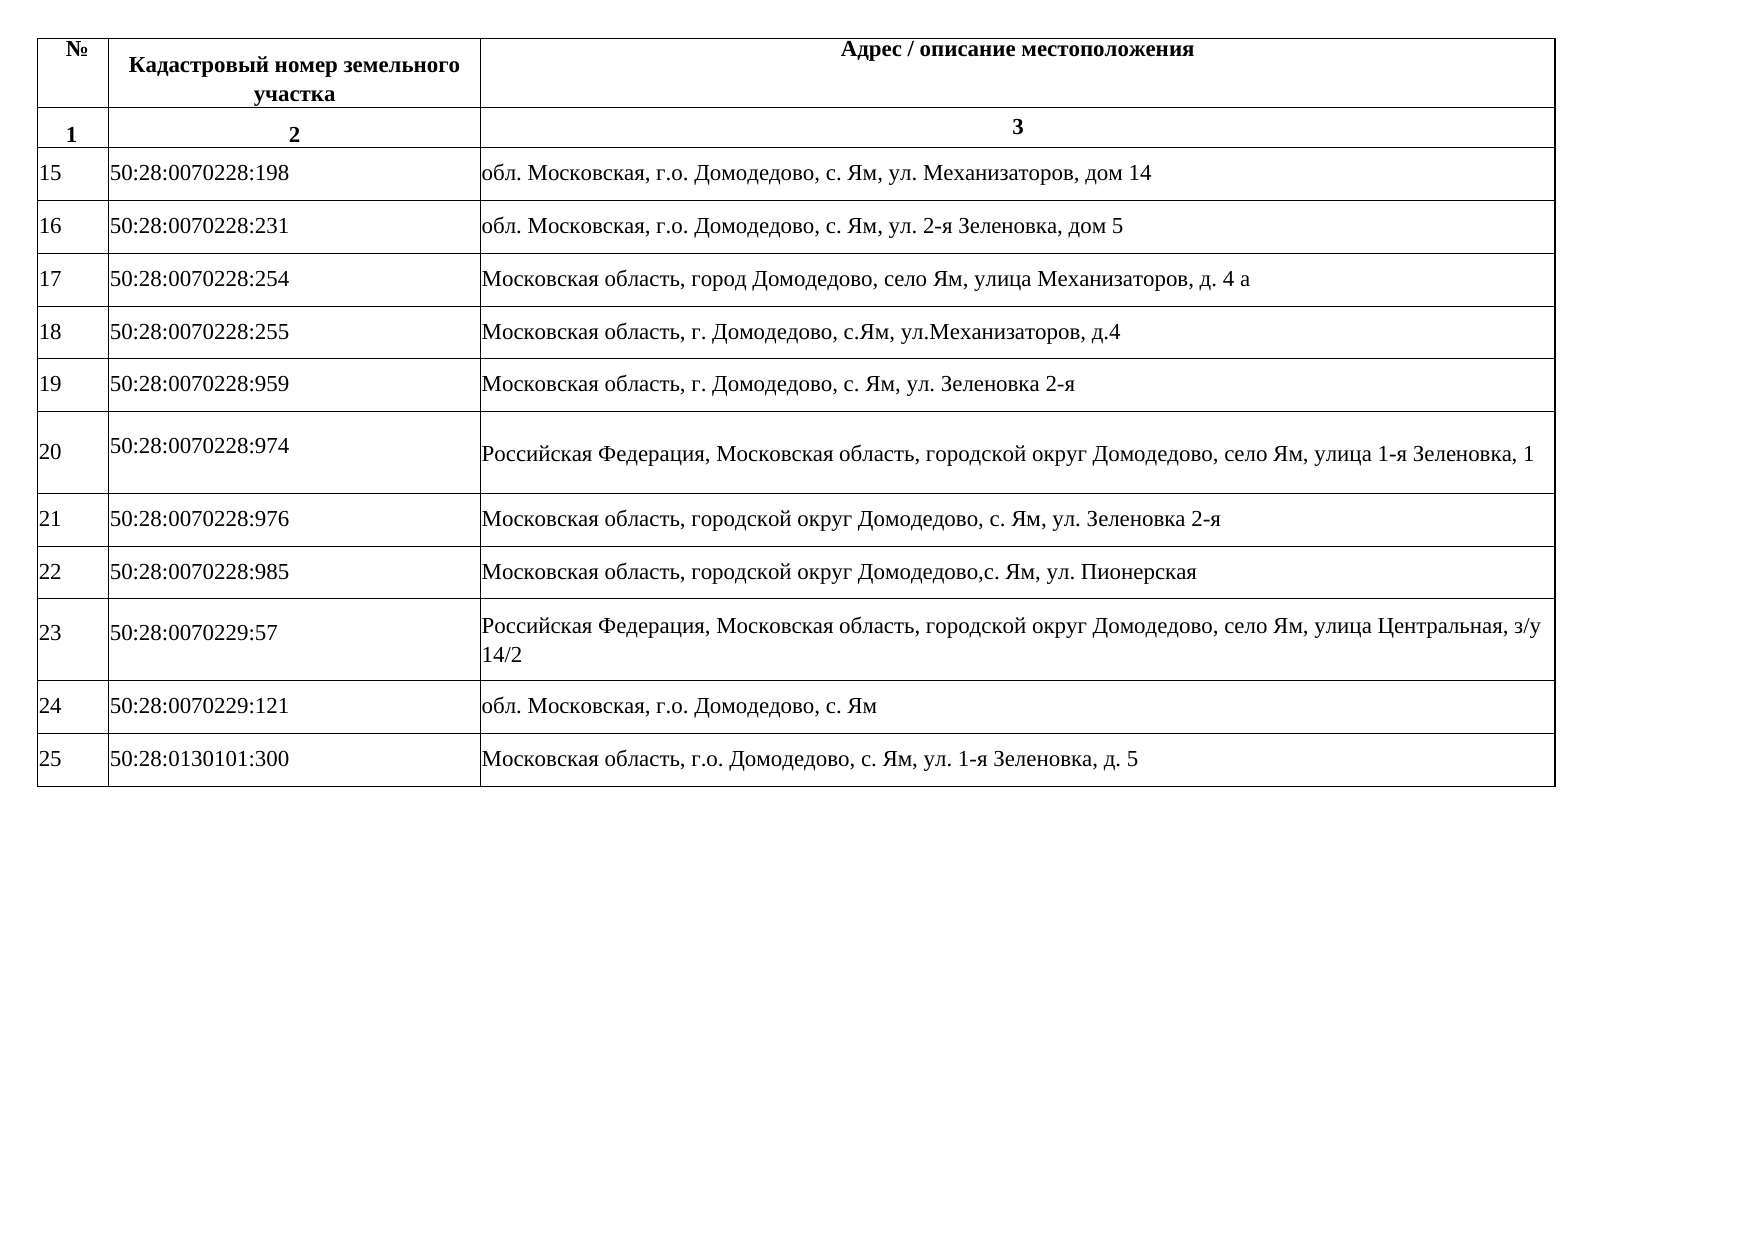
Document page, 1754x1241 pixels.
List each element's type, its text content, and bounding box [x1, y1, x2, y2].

table_cell Российская Федерация, Московская область, городской округ Домодедово, село Ям, улица 1-я Зеленовка, 1 [481, 412, 1554, 492]
table_cell 50:28:0070228:254 [109, 254, 480, 306]
table_cell 50:28:0070229:57 [109, 599, 480, 680]
table_cell 50:28:0070228:959 [109, 359, 480, 411]
table_cell 1 [38, 108, 108, 147]
table_cell 24 [38, 681, 108, 732]
table_cell Московская область, г. Домодедово, с.Ям, ул.Механизаторов, д.4 [481, 307, 1554, 358]
table_cell 20 [38, 412, 108, 492]
table_header № [38, 39, 108, 107]
table_cell 50:28:0070229:121 [109, 681, 480, 732]
table_cell 50:28:0070228:198 [109, 148, 480, 200]
table_cell 22 [38, 547, 108, 598]
table_header Адрес / описание местоположения [481, 39, 1554, 107]
table_cell 2 [109, 108, 480, 147]
table_cell 18 [38, 307, 108, 358]
table_cell 50:28:0070228:255 [109, 307, 480, 358]
table_cell 23 [38, 599, 108, 680]
table_cell 50:28:0130101:300 [109, 734, 480, 786]
table_cell 50:28:0070228:974 [109, 412, 480, 492]
table_cell Московская область, г. Домодедово, с. Ям, ул. Зеленовка 2-я [481, 359, 1554, 411]
table_header Кадастровый номер земельного участка [109, 39, 480, 107]
table_cell 50:28:0070228:985 [109, 547, 480, 598]
table_cell Московская область, городской округ Домодедово, с. Ям, ул. Зеленовка 2-я [481, 494, 1554, 546]
table_cell 16 [38, 201, 108, 252]
table_cell 15 [38, 148, 108, 200]
table_cell Российская Федерация, Московская область, городской округ Домодедово, село Ям, улица Центральная, з/у 14/2 [481, 599, 1554, 680]
table_cell обл. Московская, г.о. Домодедово, с. Ям, ул. 2-я Зеленовка, дом 5 [481, 201, 1554, 252]
table_cell 19 [38, 359, 108, 411]
table_cell 3 [481, 108, 1554, 147]
table_cell 50:28:0070228:976 [109, 494, 480, 546]
table_cell Московская область, городской округ Домодедово,с. Ям, ул. Пионерская [481, 547, 1554, 598]
table_cell 17 [38, 254, 108, 306]
table_cell Московская область, город Домодедово, село Ям, улица Механизаторов, д. 4 а [481, 254, 1554, 306]
table_cell 21 [38, 494, 108, 546]
table_cell обл. Московская, г.о. Домодедово, с. Ям, ул. Механизаторов, дом 14 [481, 148, 1554, 200]
table_cell обл. Московская, г.о. Домодедово, с. Ям [481, 681, 1554, 732]
table_cell 50:28:0070228:231 [109, 201, 480, 252]
table_cell Московская область, г.о. Домодедово, с. Ям, ул. 1-я Зеленовка, д. 5 [481, 734, 1554, 786]
table_cell 25 [38, 734, 108, 786]
